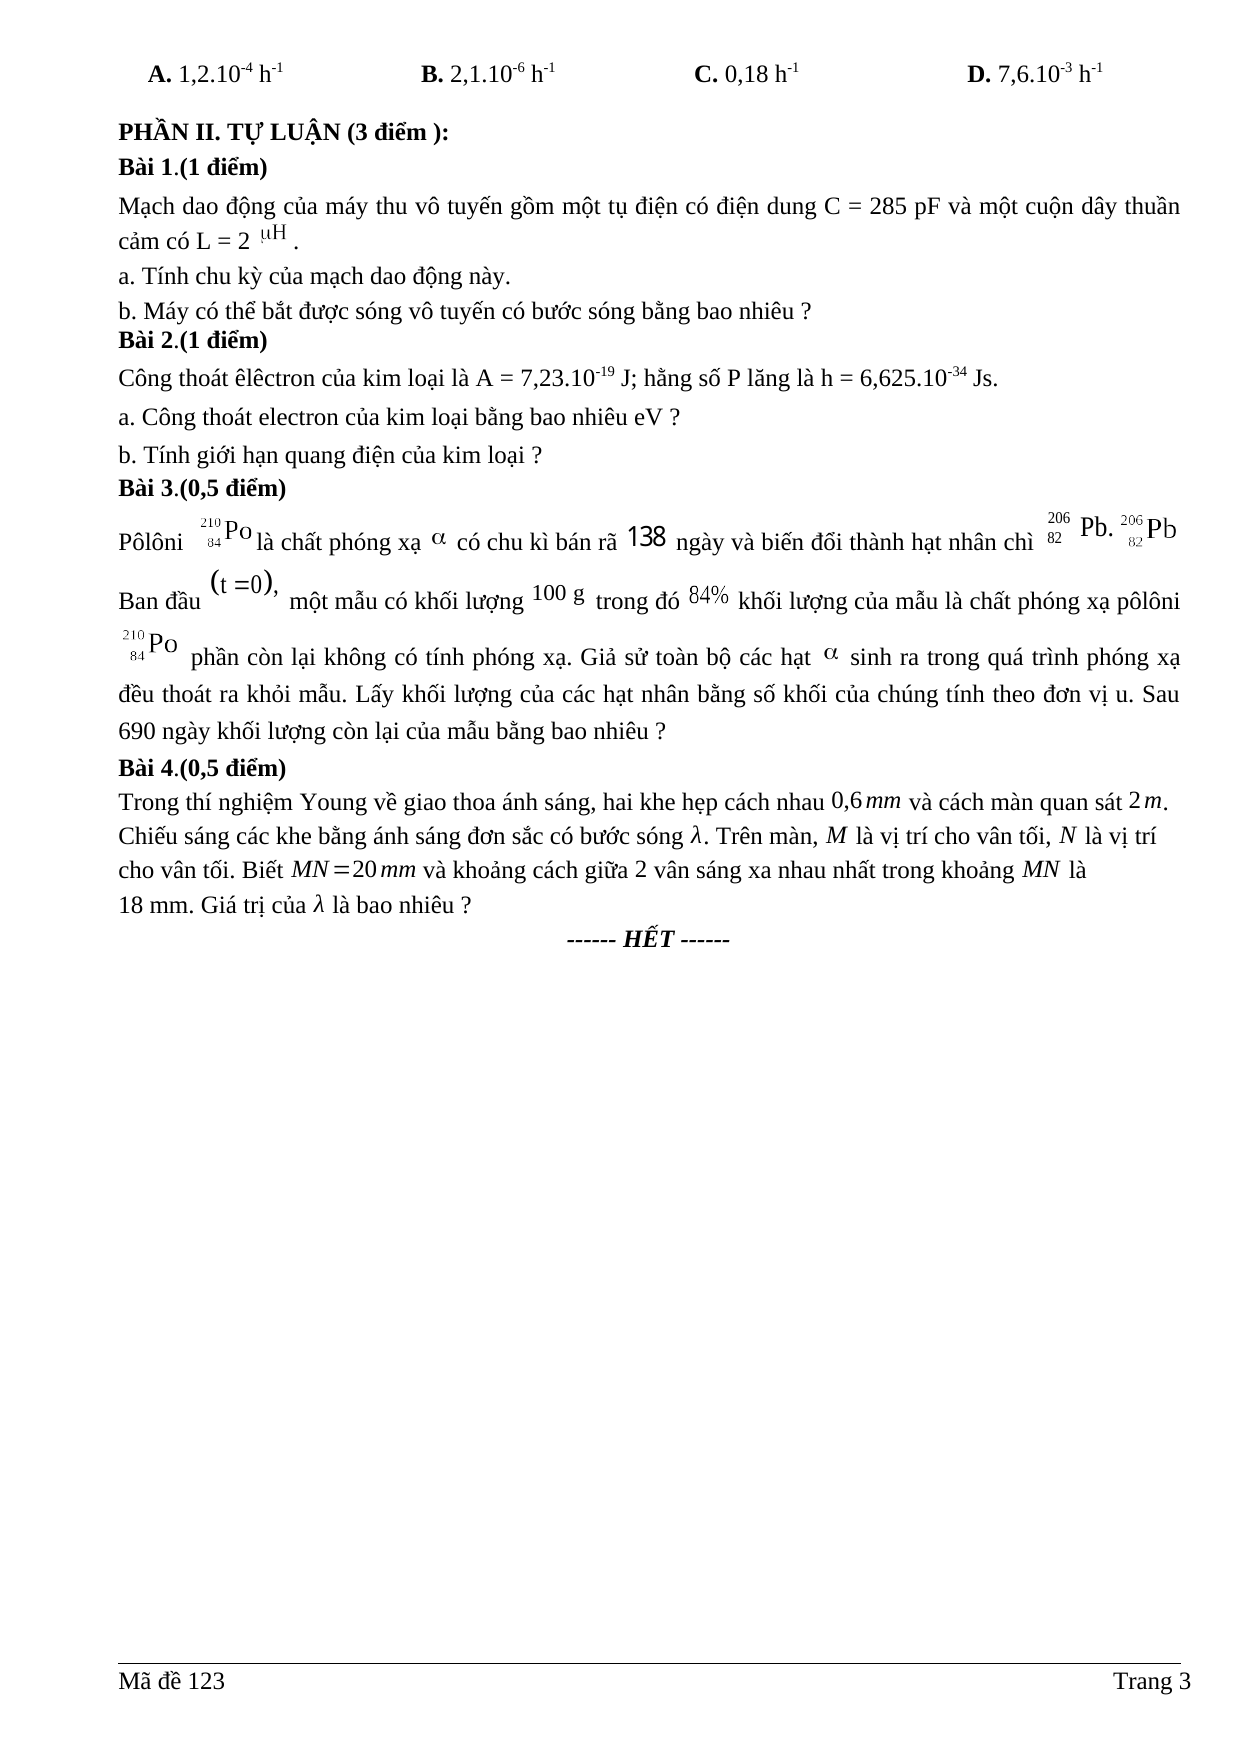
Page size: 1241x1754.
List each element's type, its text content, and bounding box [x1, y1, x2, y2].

text Bài 2.(1 điểm) [118, 325, 1181, 354]
text Bài 3.(0,5 điểm) [118, 473, 1181, 502]
text Pôlôni là chất phóng xạ có chu kì bán rã ngày và biến đổi thành hạt nhân chì Ban đầu một mẫu có khối lượng trong đó khối lượng của mẫu là chất phóng xạ pôlôni phần còn lại không có tính phóng xạ. Giả sử toàn bộ các hạt sinh ra trong quá trình phóng xạ đều thoát ra khỏi mẫu. Lấy khối lượng của các hạt nhân bằng số khối của chúng tính theo đơn vị u. Sau 690 ngày khối lượng còn lại của mẫu bằng bao nhiêu ? [118, 506, 1181, 745]
text PHẦN II. TỰ LUẬN (3 điểm ): [118, 117, 1181, 145]
text b. Tính giới hạn quang điện của kim loại ? [118, 440, 1181, 468]
text ------ HẾT ------ [118, 924, 1181, 953]
text Mạch dao động của máy thu vô tuyến gồm một tụ điện có điện dung C = 285 pF và một cuộn dây thuần cảm có L = 2 . [118, 191, 1181, 255]
text a. Công thoát electron của kim loại bằng bao nhiêu eV ? [118, 402, 1181, 431]
text Trong thí nghiệm Young về giao thoa ánh sáng, hai khe hẹp cách nhau và cách màn quan sát . Chiếu sáng các khe bằng ánh sáng đơn sắc có bước sóng . Trên màn, là vị trí cho vân tối, là vị trí cho vân tối. Biết và khoảng cách giữa vân sáng xa nhau nhất trong khoảng là [118, 787, 1181, 884]
text 18 mm. Giá trị của là bao nhiêu ? [118, 890, 1181, 919]
text a. Tính chu kỳ của mạch dao động này. [118, 261, 1181, 290]
text Bài 1.(1 điểm) [118, 152, 1181, 180]
text Bài 4.(0,5 điểm) [118, 753, 1181, 782]
text b. Máy có thể bắt được sóng vô tuyến có bước sóng bằng bao nhiêu ? [118, 296, 1181, 325]
text A. 1,2.10-4 h-1 B. 2,1.10-6 h-1 C. 0,18 h-1 D. 7,6.10-3 h-1 [118, 59, 1181, 88]
text Công thoát êlêctron của kim loại là A = 7,23.10-19 J; hằng số P lăng là h = 6,625.10-34 Js. [118, 363, 1181, 392]
